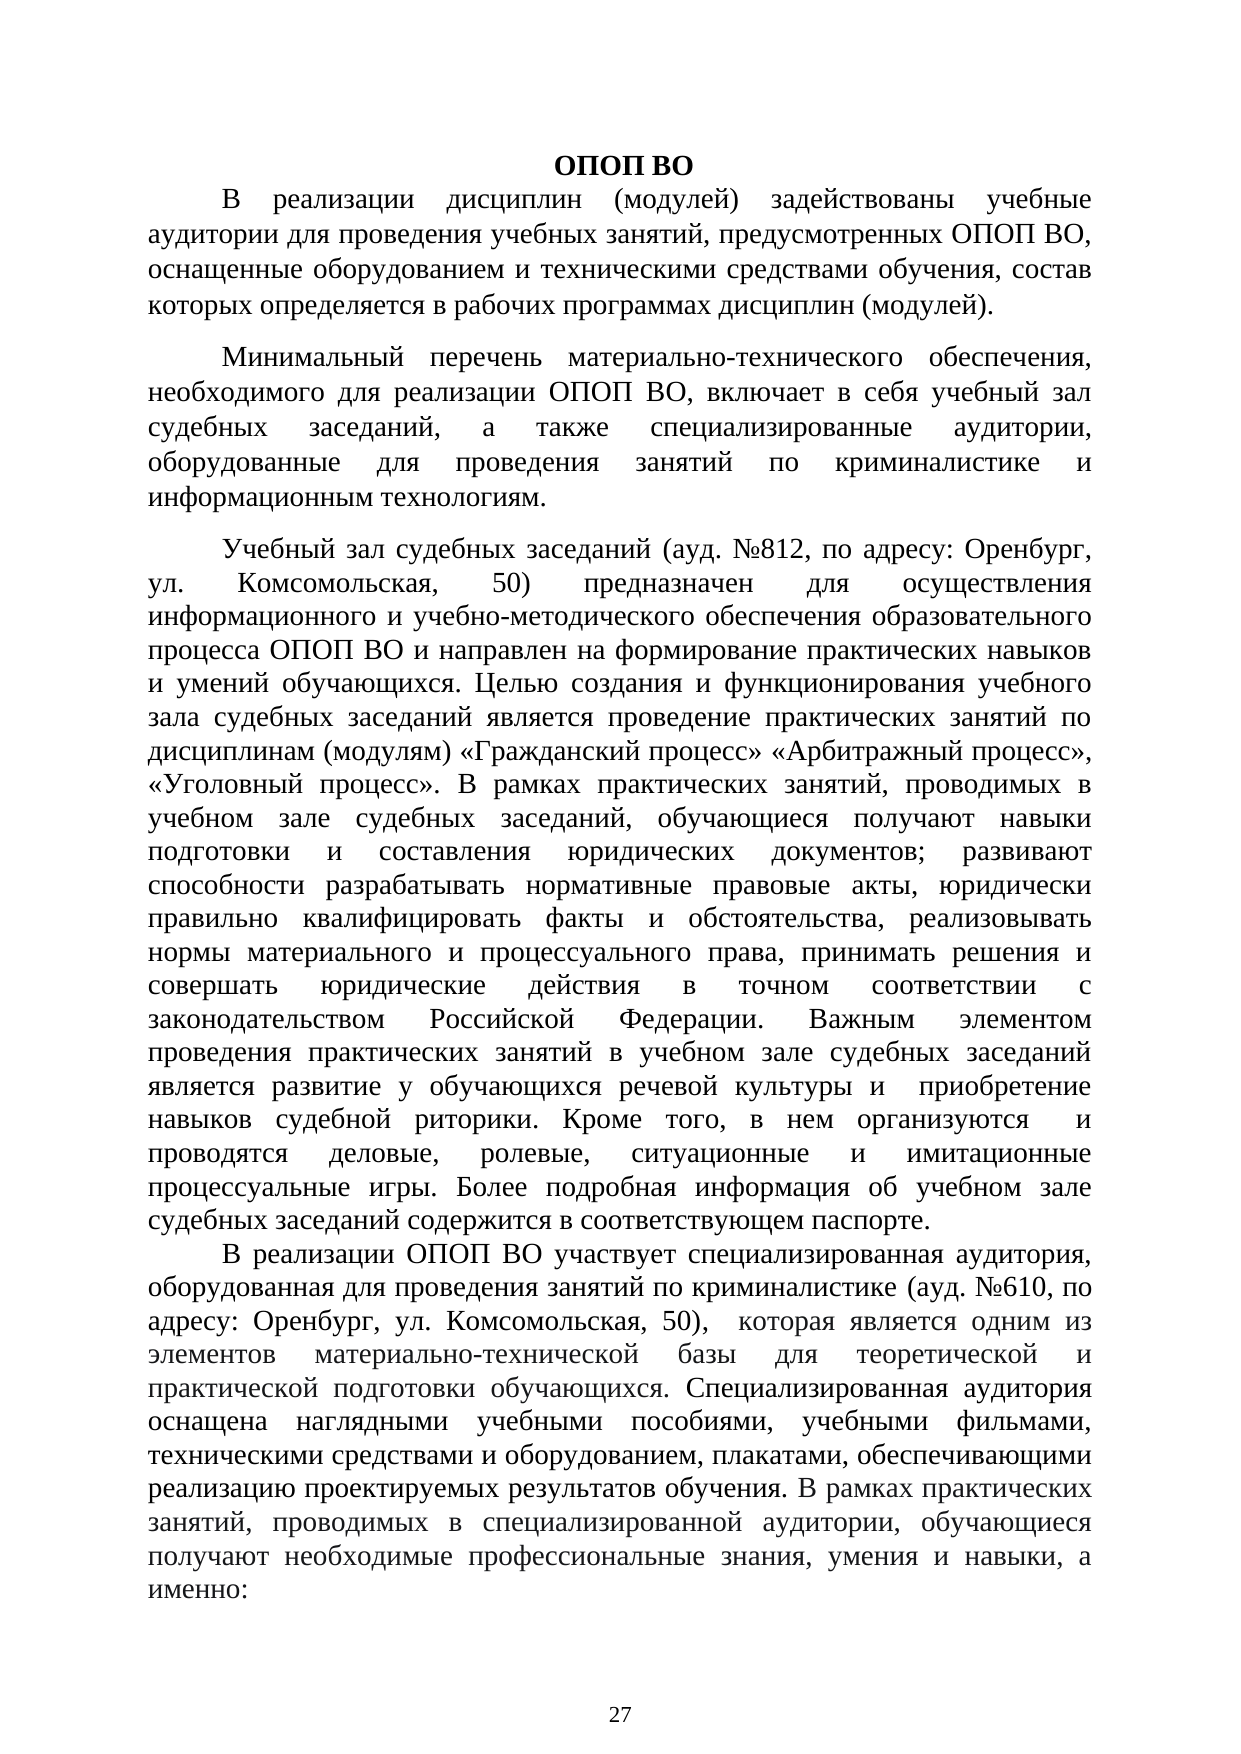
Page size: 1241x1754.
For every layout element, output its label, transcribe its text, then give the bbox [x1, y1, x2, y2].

text В реализации ОПОП ВО участвует специализированная аудитория, оборудованная для проведения занятий по криминалистике (ауд. №610, по адресу: Оренбург, ул. Комсомольская, 50), которая является одним из элементов материально-технической базы для теоретической и практической подготовки обучающихся. Специализированная аудитория оснащена наглядными учебными пособиями, учебными фильмами, техническими средствами и оборудованием, плакатами, обеспечивающими реализацию проектируемых результатов обучения. В рамках практических занятий, проводимых в специализированной аудитории, обучающиеся получают необходимые профессиональные знания, умения и навыки, а именно: [148, 1236, 1092, 1605]
text Минимальный перечень материально-технического обеспечения, необходимого для реализации ОПОП ВО, включает в себя учебный зал судебных заседаний, а также специализированные аудитории, оборудованные для проведения занятий по криминалистике и информационным технологиям. [148, 339, 1092, 513]
text ОПОП ВО [148, 148, 1092, 181]
text Учебный зал судебных заседаний (ауд. №812, по адресу: Оренбург, ул. Комсомольская, 50) предназначен для осуществления информационного и учебно-методического обеспечения образовательного процесса ОПОП ВО и направлен на формирование практических навыков и умений обучающихся. Целью создания и функционирования учебного зала судебных заседаний является проведение практических занятий по дисциплинам (модулям) «Гражданский процесс» «Арбитражный процесс», «Уголовный процесс». В рамках практических занятий, проводимых в учебном зале судебных заседаний, обучающиеся получают навыки подготовки и составления юридических документов; развивают способности разрабатывать нормативные правовые акты, юридически правильно квалифицировать факты и обстоятельства, реализовывать нормы материального и процессуального права, принимать решения и совершать юридические действия в точном соответствии с законодательством Российской Федерации. Важным элементом проведения практических занятий в учебном зале судебных заседаний является развитие у обучающихся речевой культуры и приобретение навыков судебной риторики. Кроме того, в нем организуются и проводятся деловые, ролевые, ситуационные и имитационные процессуальные игры. Более подробная информация об учебном зале судебных заседаний содержится в соответствующем паспорте. [148, 531, 1092, 1236]
text В реализации дисциплин (модулей) задействованы учебные аудитории для проведения учебных занятий, предусмотренных ОПОП ВО, оснащенные оборудованием и техническими средствами обучения, состав которых определяется в рабочих программах дисциплин (модулей). [148, 181, 1092, 320]
